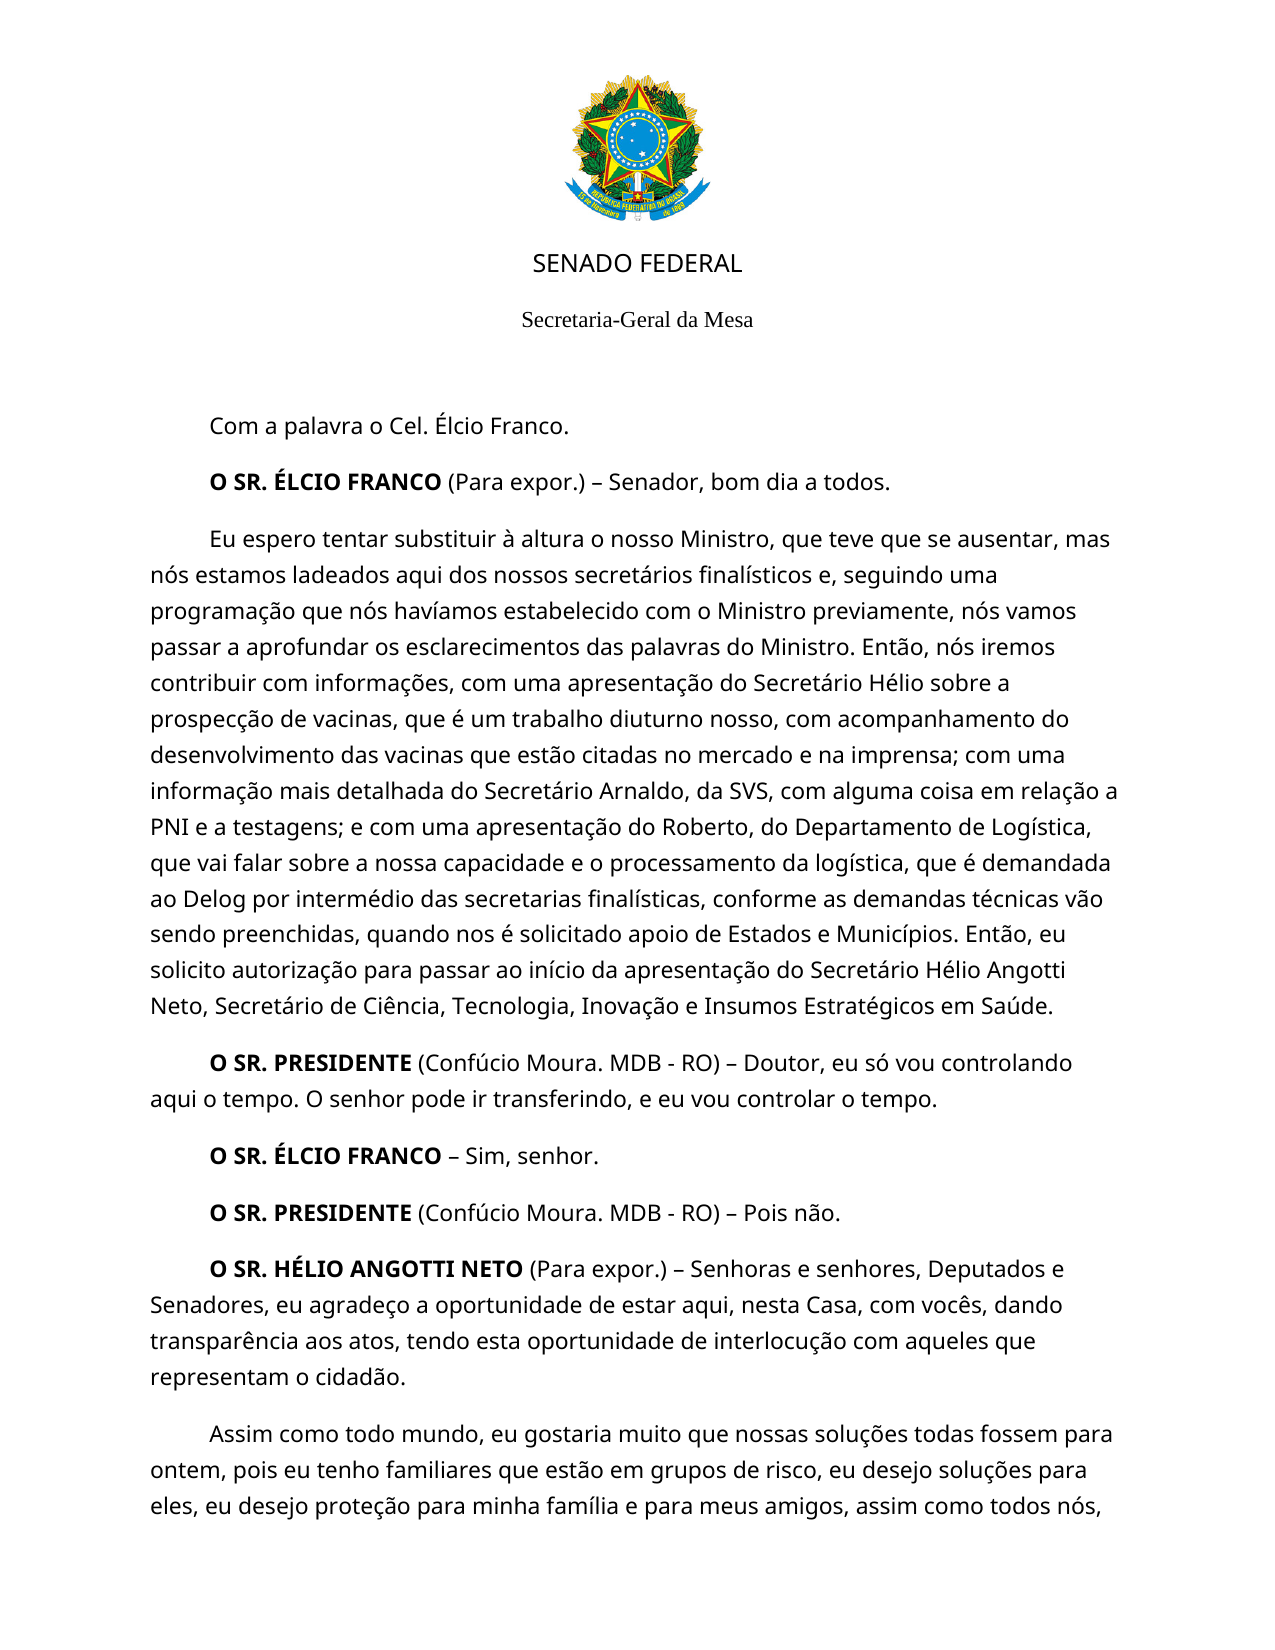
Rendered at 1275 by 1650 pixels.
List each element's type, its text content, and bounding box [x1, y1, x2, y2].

text Com a palavra o Cel. Élcio Franco. [150, 409, 1125, 441]
text O SR. PRESIDENTE (Confúcio Moura. MDB - RO) – Pois não. [150, 1197, 1125, 1228]
text O SR. ÉLCIO FRANCO – Sim, senhor. [150, 1140, 1125, 1171]
text O SR. ÉLCIO FRANCO (Para expor.) – Senador, bom dia a todos. [150, 466, 1125, 498]
text O SR. HÉLIO ANGOTTI NETO (Para expor.) – Senhoras e senhores, Deputados e Senadores, eu agradeço a oportunidade de estar aqui, nesta Casa, com vocês, dando transparência aos atos, tendo esta oportunidade de interlocução com aqueles que representam o cidadão. [150, 1253, 1125, 1392]
text O SR. PRESIDENTE (Confúcio Moura. MDB - RO) – Doutor, eu só vou controlando aqui o tempo. O senhor pode ir transferindo, e eu vou controlar o tempo. [150, 1047, 1125, 1114]
picture [564, 75, 711, 221]
text Eu espero tentar substituir à altura o nosso Ministro, que teve que se ausentar, mas nós estamos ladeados aqui dos nossos secretários finalísticos e, seguindo uma programação que nós havíamos estabelecido com o Ministro previamente, nós vamos passar a aprofundar os esclarecimentos das palavras do Ministro. Então, nós iremos contribuir com informações, com uma apresentação do Secretário Hélio sobre a prospecção de vacinas, que é um trabalho diuturno nosso, com acompanhamento do desenvolvimento das vacinas que estão citadas no mercado e na imprensa; com uma informação mais detalhada do Secretário Arnaldo, da SVS, com alguma coisa em relação a PNI e a testagens; e com uma apresentação do Roberto, do Departamento de Logística, que vai falar sobre a nossa capacidade e o processamento da logística, que é demandada ao Delog por intermédio das secretarias finalísticas, conforme as demandas técnicas vão sendo preenchidas, quando nos é solicitado apoio de Estados e Municípios. Então, eu solicito autorização para passar ao início da apresentação do Secretário Hélio Angotti Neto, Secretário de Ciência, Tecnologia, Inovação e Insumos Estratégicos em Saúde. [150, 523, 1125, 1022]
